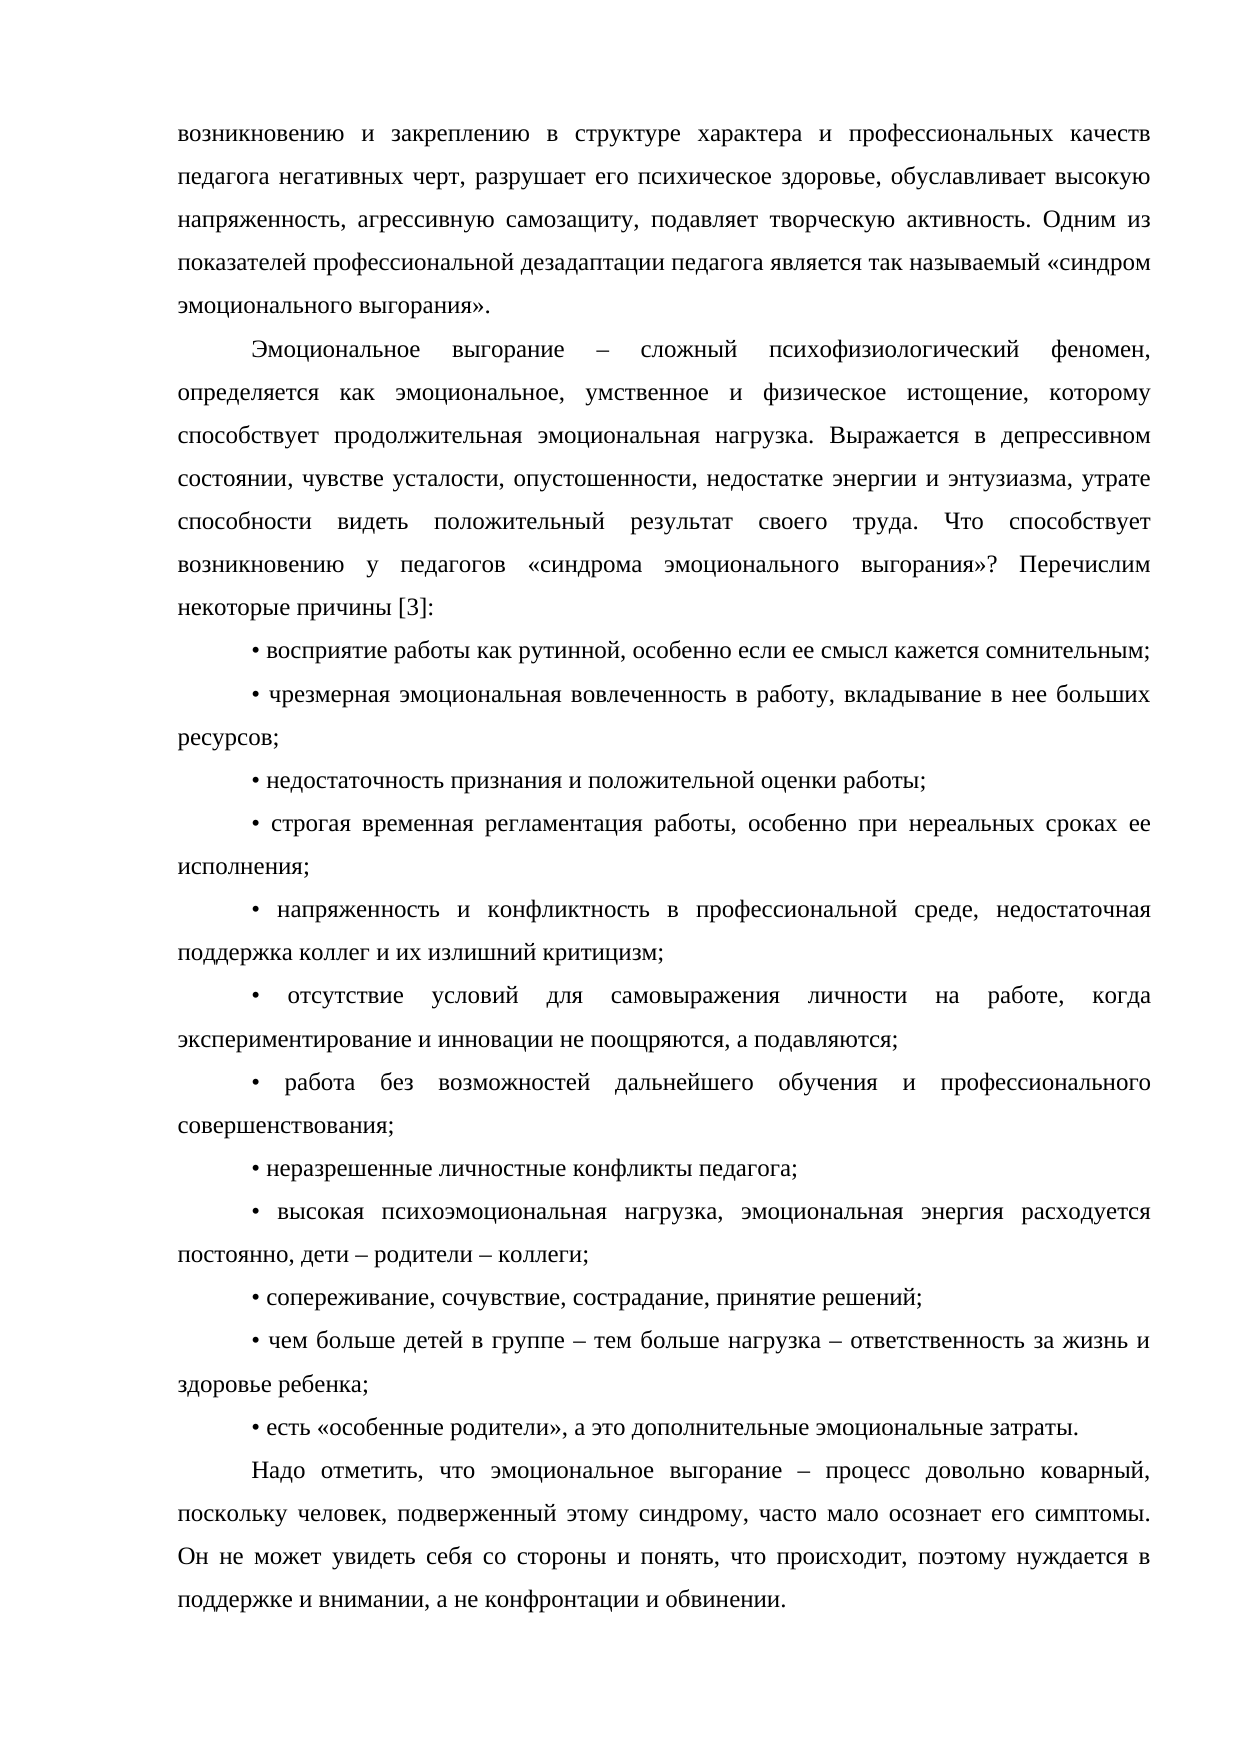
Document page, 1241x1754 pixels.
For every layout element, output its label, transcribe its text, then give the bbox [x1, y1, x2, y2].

text • восприятие работы как рутинной, особенно если ее смысл кажется сомнительным; [177, 636, 1152, 664]
text Эмоциональное выгорание – сложный психофизиологический феномен, определяется как эмоциональное, умственное и физическое истощение, которому способствует продолжительная эмоциональная нагрузка. Выражается в депрессивном состоянии, чувстве усталости, опустошенности, недостатке энергии и энтузиазма, утрате способности видеть положительный результат своего труда. Что способствует возникновению у педагогов «синдрома эмоционального выгорания»? Перечислим некоторые причины [3]: [177, 334, 1152, 621]
text • сопереживание, сочувствие, сострадание, принятие решений; [177, 1282, 1152, 1311]
text • чем больше детей в группе – тем больше нагрузка – ответственность за жизнь и здоровье ребенка; [177, 1326, 1152, 1397]
text • отсутствие условий для самовыражения личности на работе, когда экспериментирование и инновации не поощряются, а подавляются; [177, 981, 1152, 1052]
text • есть «особенные родители», а это дополнительные эмоциональные затраты. [177, 1412, 1152, 1441]
text • неразрешенные личностные конфликты педагога; [177, 1153, 1152, 1182]
text • высокая психоэмоциональная нагрузка, эмоциональная энергия расходуется постоянно, дети – родители – коллеги; [177, 1196, 1152, 1268]
text • недостаточность признания и положительной оценки работы; [177, 765, 1152, 794]
text Надо отметить, что эмоциональное выгорание – процесс довольно коварный, поскольку человек, подверженный этому синдрому, часто мало осознает его симптомы. Он не может увидеть себя со стороны и понять, что происходит, поэтому нуждается в поддержке и внимании, а не конфронтации и обвинении. [177, 1455, 1152, 1613]
text • строгая временная регламентация работы, особенно при нереальных сроках ее исполнения; [177, 808, 1152, 880]
text • работа без возможностей дальнейшего обучения и профессионального совершенствования; [177, 1067, 1152, 1139]
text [177, 118, 1152, 319]
text • напряженность и конфликтность в профессиональной среде, недостаточная поддержка коллег и их излишний критицизм; [177, 894, 1152, 966]
text • чрезмерная эмоциональная вовлеченность в работу, вкладывание в нее больших ресурсов; [177, 679, 1152, 751]
